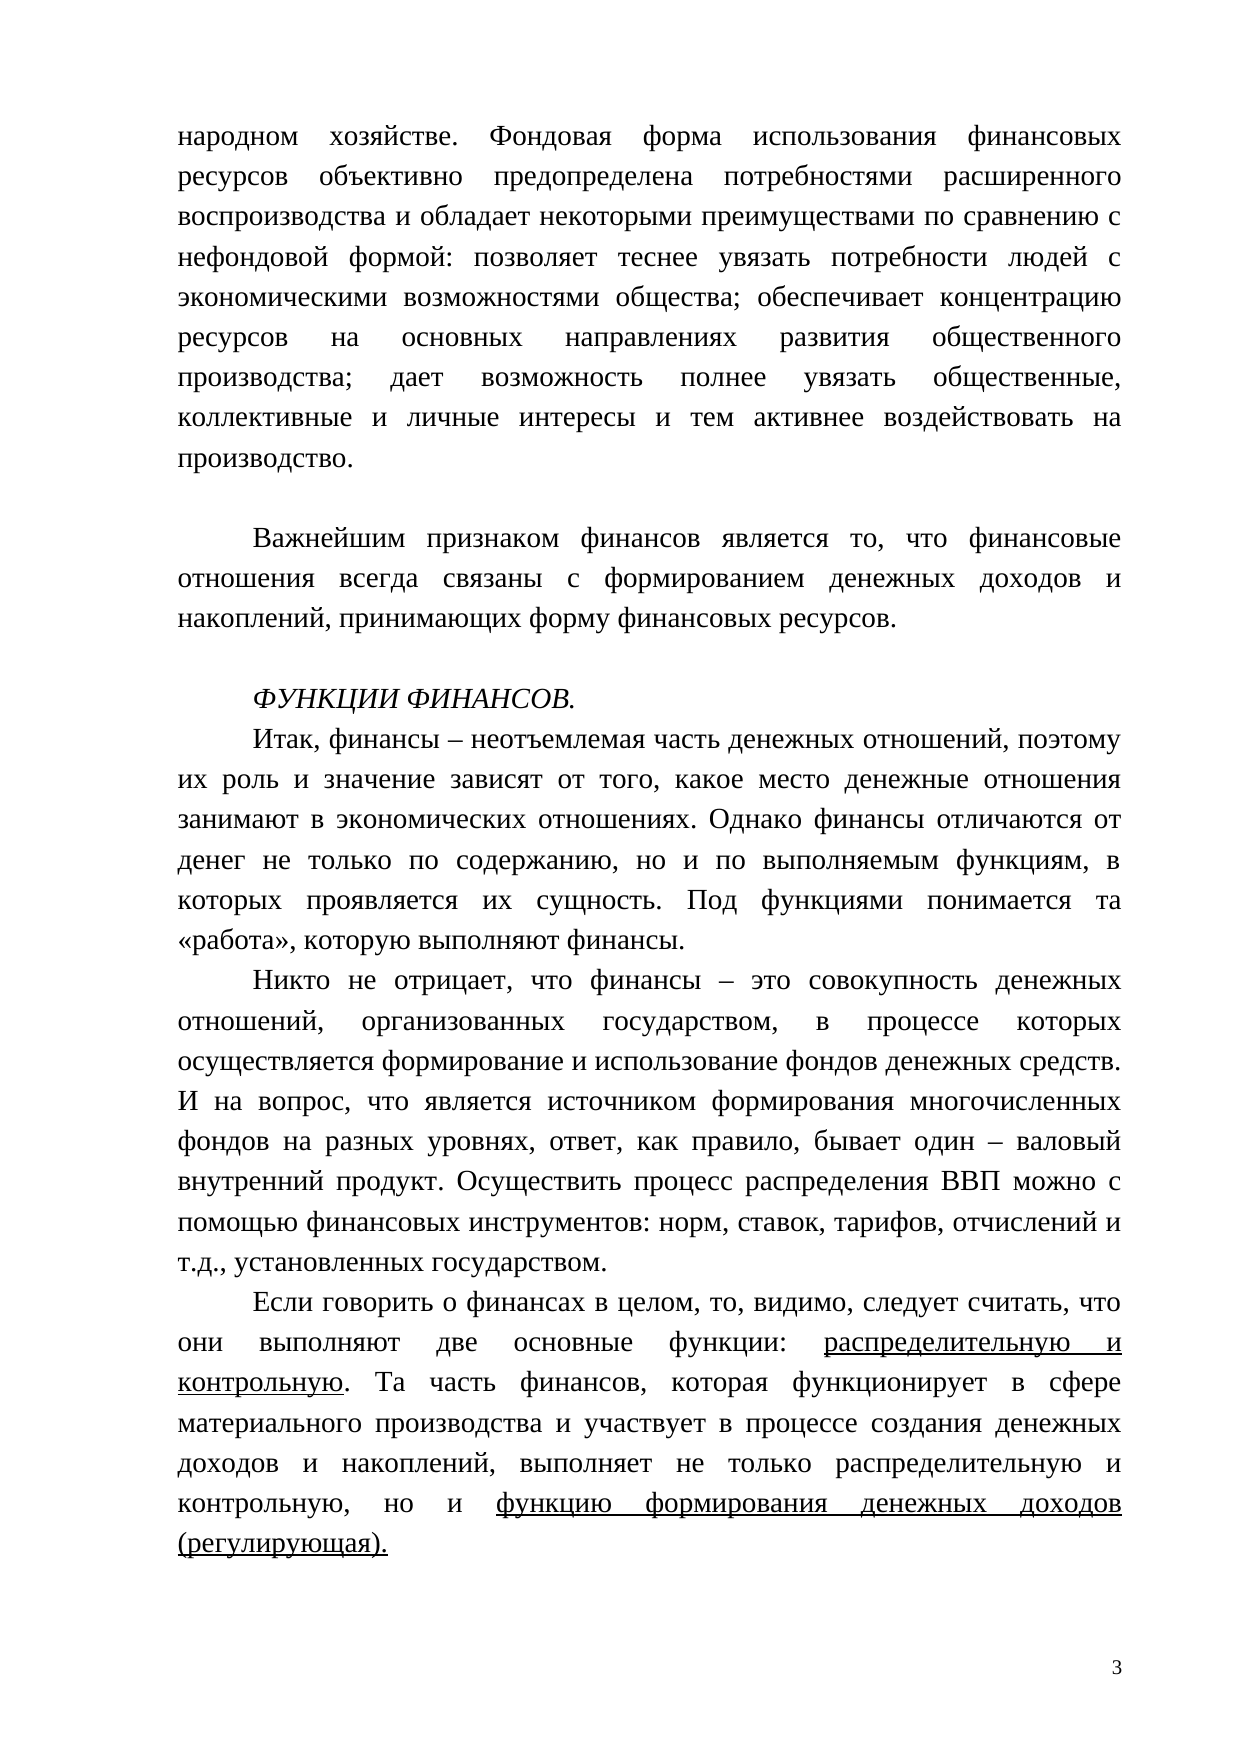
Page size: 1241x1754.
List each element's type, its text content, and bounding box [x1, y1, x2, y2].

text Если говорить о финансах в целом, то, видимо, следует считать, что они выполняют две основные функции: распределительную и контрольную. Та часть финансов, которая функционирует в сфере материального производства и участвует в процессе создания денежных доходов и накоплений, выполняет не только распределительную и контрольную, но и функцию формирования денежных доходов (регулирующая). [177, 1284, 1122, 1559]
text ФУНКЦИИ ФИНАНСОВ. [177, 681, 1122, 714]
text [177, 118, 1122, 473]
text Важнейшим признаком финансов является то, что финансовые отношения всегда связаны с формированием денежных доходов и накоплений, принимающих форму финансовых ресурсов. [177, 520, 1122, 634]
text Никто не отрицает, что финансы – это совокупность денежных отношений, организованных государством, в процессе которых осуществляется формирование и использование фондов денежных средств. И на вопрос, что является источником формирования многочисленных фондов на разных уровнях, ответ, как правило, бывает один – валовый внутренний продукт. Осуществить процесс распределения ВВП можно с помощью финансовых инструментов: норм, ставок, тарифов, отчислений и т.д., установленных государством. [177, 962, 1122, 1277]
text Итак, финансы – неотъемлемая часть денежных отношений, поэтому их роль и значение зависят от того, какое место денежные отношения занимают в экономических отношениях. Однако финансы отличаются от денег не только по содержанию, но и по выполняемым функциям, в которых проявляется их сущность. Под функциями понимается та «работа», которую выполняют финансы. [177, 721, 1122, 956]
